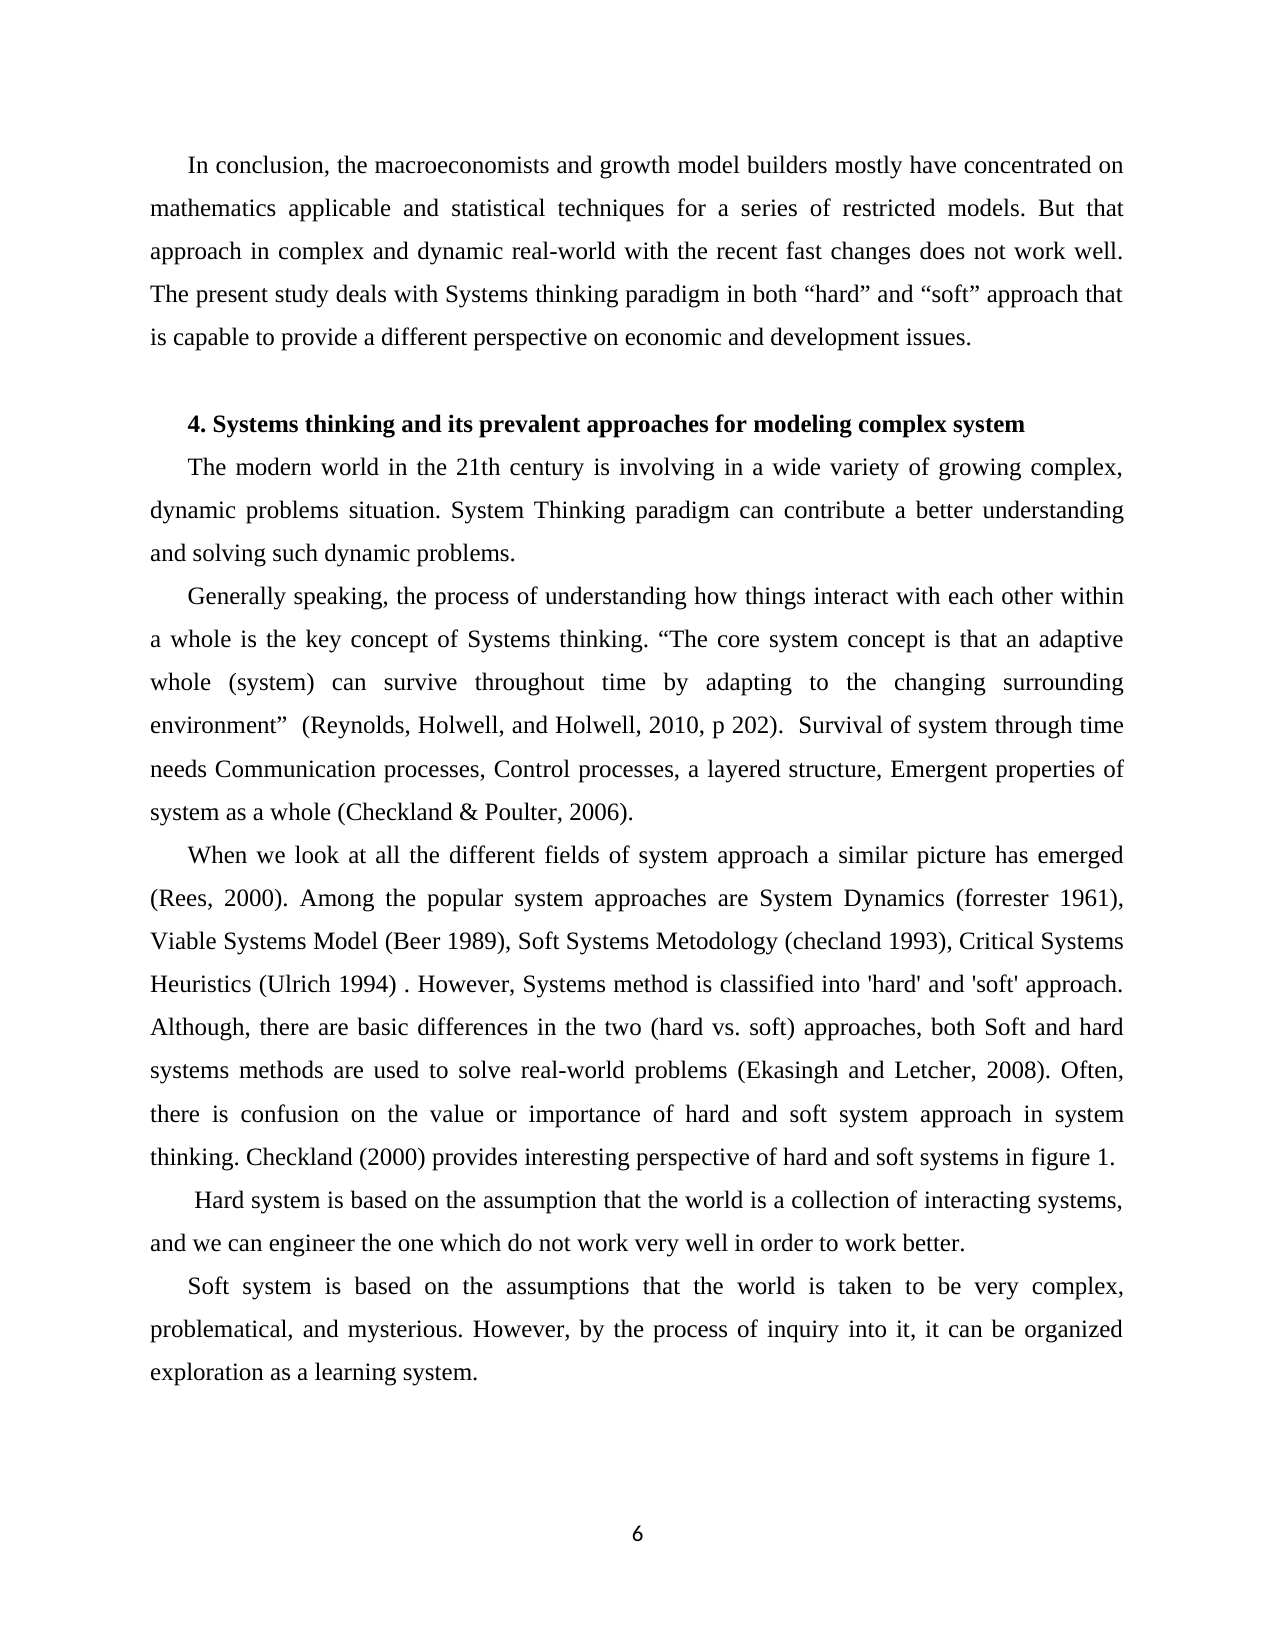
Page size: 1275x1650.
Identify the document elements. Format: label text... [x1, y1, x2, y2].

text Soft system is based on the assumptions that the world is taken to be very complex, problematical, and mysterious. However, by the process of inquiry into it, it can be organized exploration as a learning system. [150, 1271, 1125, 1386]
text Generally speaking, the process of understanding how things interact with each other within a whole is the key concept of Systems thinking. “The core system concept is that an adaptive whole (system) can survive throughout time by adapting to the changing surrounding environment” (Reynolds, Holwell, and Holwell, 2010, p 202). Survival of system through time needs Communication processes, Control processes, a layered structure, Emergent properties of system as a whole (Checkland & Poulter, 2006). [150, 581, 1125, 826]
text Hard system is based on the assumption that the world is a collection of interacting systems, and we can engineer the one which do not work very well in order to work better. [150, 1185, 1125, 1257]
text 4. Systems thinking and its prevalent approaches for modeling complex system [150, 409, 1125, 437]
text In conclusion, the macroeconomists and growth model builders mostly have concentrated on mathematics applicable and statistical techniques for a series of restricted models. But that approach in complex and dynamic real-world with the recent fast changes does not work well. The present study deals with Systems thinking paradigm in both “hard” and “soft” approach that is capable to provide a different perspective on economic and development issues. [150, 150, 1125, 351]
text When we look at all the different fields of system approach a similar picture has emerged (Rees, 2000). Among the popular system approaches are System Dynamics (forrester 1961), Viable Systems Model (Beer 1989), Soft Systems Metodology (checland 1993), Critical Systems Heuristics (Ulrich 1994) . However, Systems method is classified into 'hard' and 'soft' approach. Although, there are basic differences in the two (hard vs. soft) approaches, both Soft and hard systems methods are used to solve real-world problems (Ekasingh and Letcher, 2008). Often, there is confusion on the value or importance of hard and soft system approach in system thinking. Checkland (2000) provides interesting perspective of hard and soft systems in figure 1. [150, 840, 1125, 1171]
text The modern world in the 21th century is involving in a wide variety of growing complex, dynamic problems situation. System Thinking paradigm can contribute a better understanding and solving such dynamic problems. [150, 452, 1125, 567]
